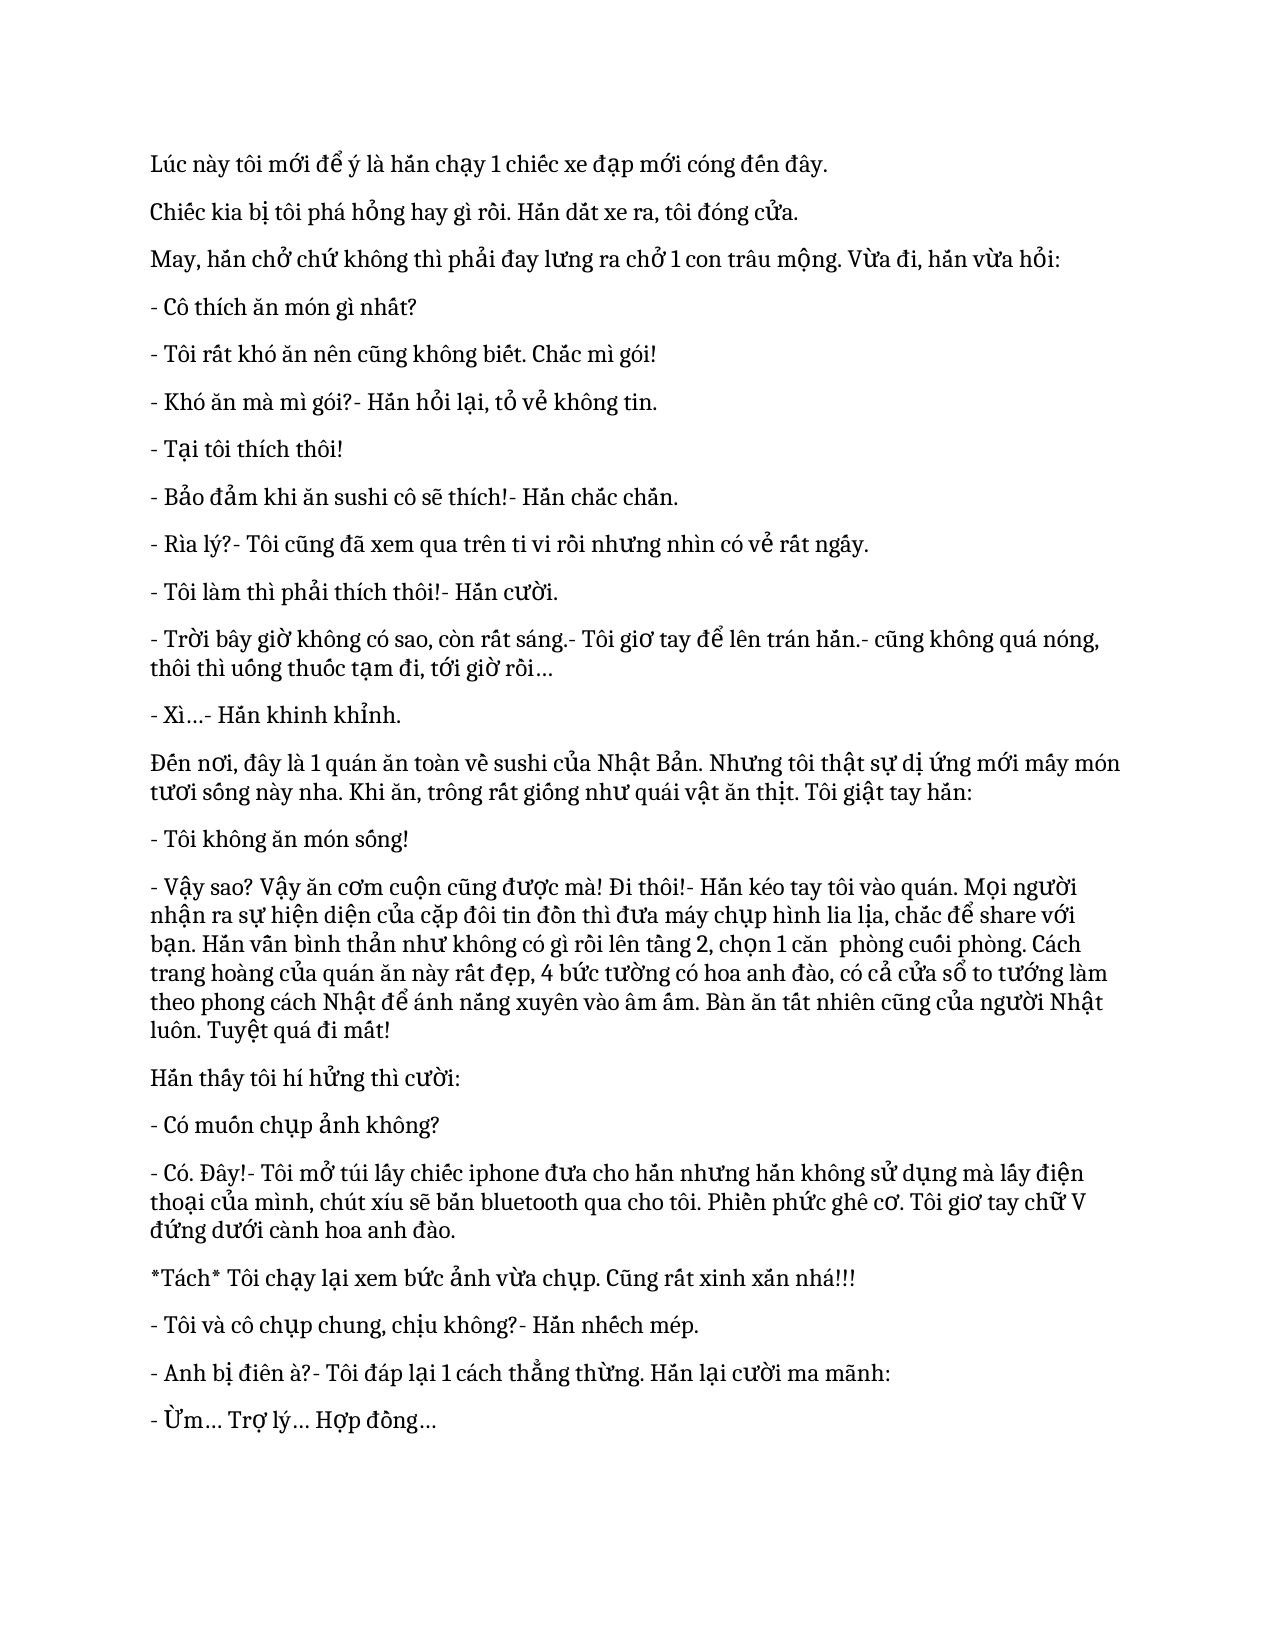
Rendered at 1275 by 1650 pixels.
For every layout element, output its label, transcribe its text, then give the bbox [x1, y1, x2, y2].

text - Ừm… Trợ lý… Hợp đồng… [150, 1406, 1125, 1435]
text - Xì…- Hắn khinh khỉnh. [150, 701, 1125, 730]
text Chiếc kia bị tôi phá hỏng hay gì rồi. Hắn dắt xe ra, tôi đóng cửa. [150, 197, 1125, 226]
text Hắn thấy tôi hí hửng thì cười: [150, 1064, 1125, 1092]
text May, hắn chở chứ không thì phải đay lưng ra chở 1 con trâu mộng. Vừa đi, hắn vừa hỏi: [150, 245, 1125, 274]
text Lúc này tôi mới để ý là hắn chạy 1 chiếc xe đạp mới cóng đến đây. [150, 150, 1125, 179]
text - Khó ăn mà mì gói?- Hắn hỏi lại, tỏ vẻ không tin. [150, 387, 1125, 416]
text - Rìa lý?- Tôi cũng đã xem qua trên ti vi rồi nhưng nhìn có vẻ rất ngấy. [150, 530, 1125, 559]
text - Có muốn chụp ảnh không? [150, 1111, 1125, 1140]
text - Có. Đây!- Tôi mở túi lấy chiếc iphone đưa cho hắn nhưng hắn không sử dụng mà lấy điện thoại của mình, chút xíu sẽ bắn bluetooth qua cho tôi. Phiền phức ghê cơ. Tôi giơ tay chữ V đứng dưới cành hoa anh đào. [150, 1159, 1125, 1245]
text - Cô thích ăn món gì nhất? [150, 292, 1125, 321]
text - Tôi và cô chụp chung, chịu không?- Hắn nhếch mép. [150, 1311, 1125, 1340]
text - Tôi làm thì phải thích thôi!- Hắn cười. [150, 577, 1125, 606]
text - Tại tôi thích thôi! [150, 435, 1125, 464]
text - Bảo đảm khi ăn sushi cô sẽ thích!- Hắn chắc chắn. [150, 482, 1125, 511]
text - Vậy sao? Vậy ăn cơm cuộn cũng được mà! Đi thôi!- Hắn kéo tay tôi vào quán. Mọi người nhận ra sự hiện diện của cặp đôi tin đồn thì đưa máy chụp hình lia lịa, chắc để share với bạn. Hắn vẫn bình thản như không có gì rồi lên tầng 2, chọn 1 căn phòng cuối phòng. Cách trang hoàng của quán ăn này rất đẹp, 4 bức tường có hoa anh đào, có cả cửa sổ to tướng làm theo phong cách Nhật để ánh nắng xuyên vào âm ấm. Bàn ăn tất nhiên cũng của người Nhật luôn. Tuyệt quá đi mất! [150, 872, 1125, 1045]
text - Trời bây giờ không có sao, còn rất sáng.- Tôi giơ tay để lên trán hắn.- cũng không quá nóng, thôi thì uống thuốc tạm đi, tới giờ rồi… [150, 625, 1125, 682]
text Đến nơi, đây là 1 quán ăn toàn về sushi của Nhật Bản. Nhưng tôi thật sự dị ứng mới mấy món tươi sống này nha. Khi ăn, trông rất giống như quái vật ăn thịt. Tôi giật tay hắn: [150, 749, 1125, 806]
text - Tôi không ăn món sống! [150, 825, 1125, 854]
text - Anh bị điên à?- Tôi đáp lại 1 cách thẳng thừng. Hắn lại cười ma mãnh: [150, 1359, 1125, 1387]
text *Tách* Tôi chạy lại xem bức ảnh vừa chụp. Cũng rất xinh xắn nhá!!! [150, 1264, 1125, 1292]
text - Tôi rất khó ăn nên cũng không biết. Chắc mì gói! [150, 340, 1125, 369]
